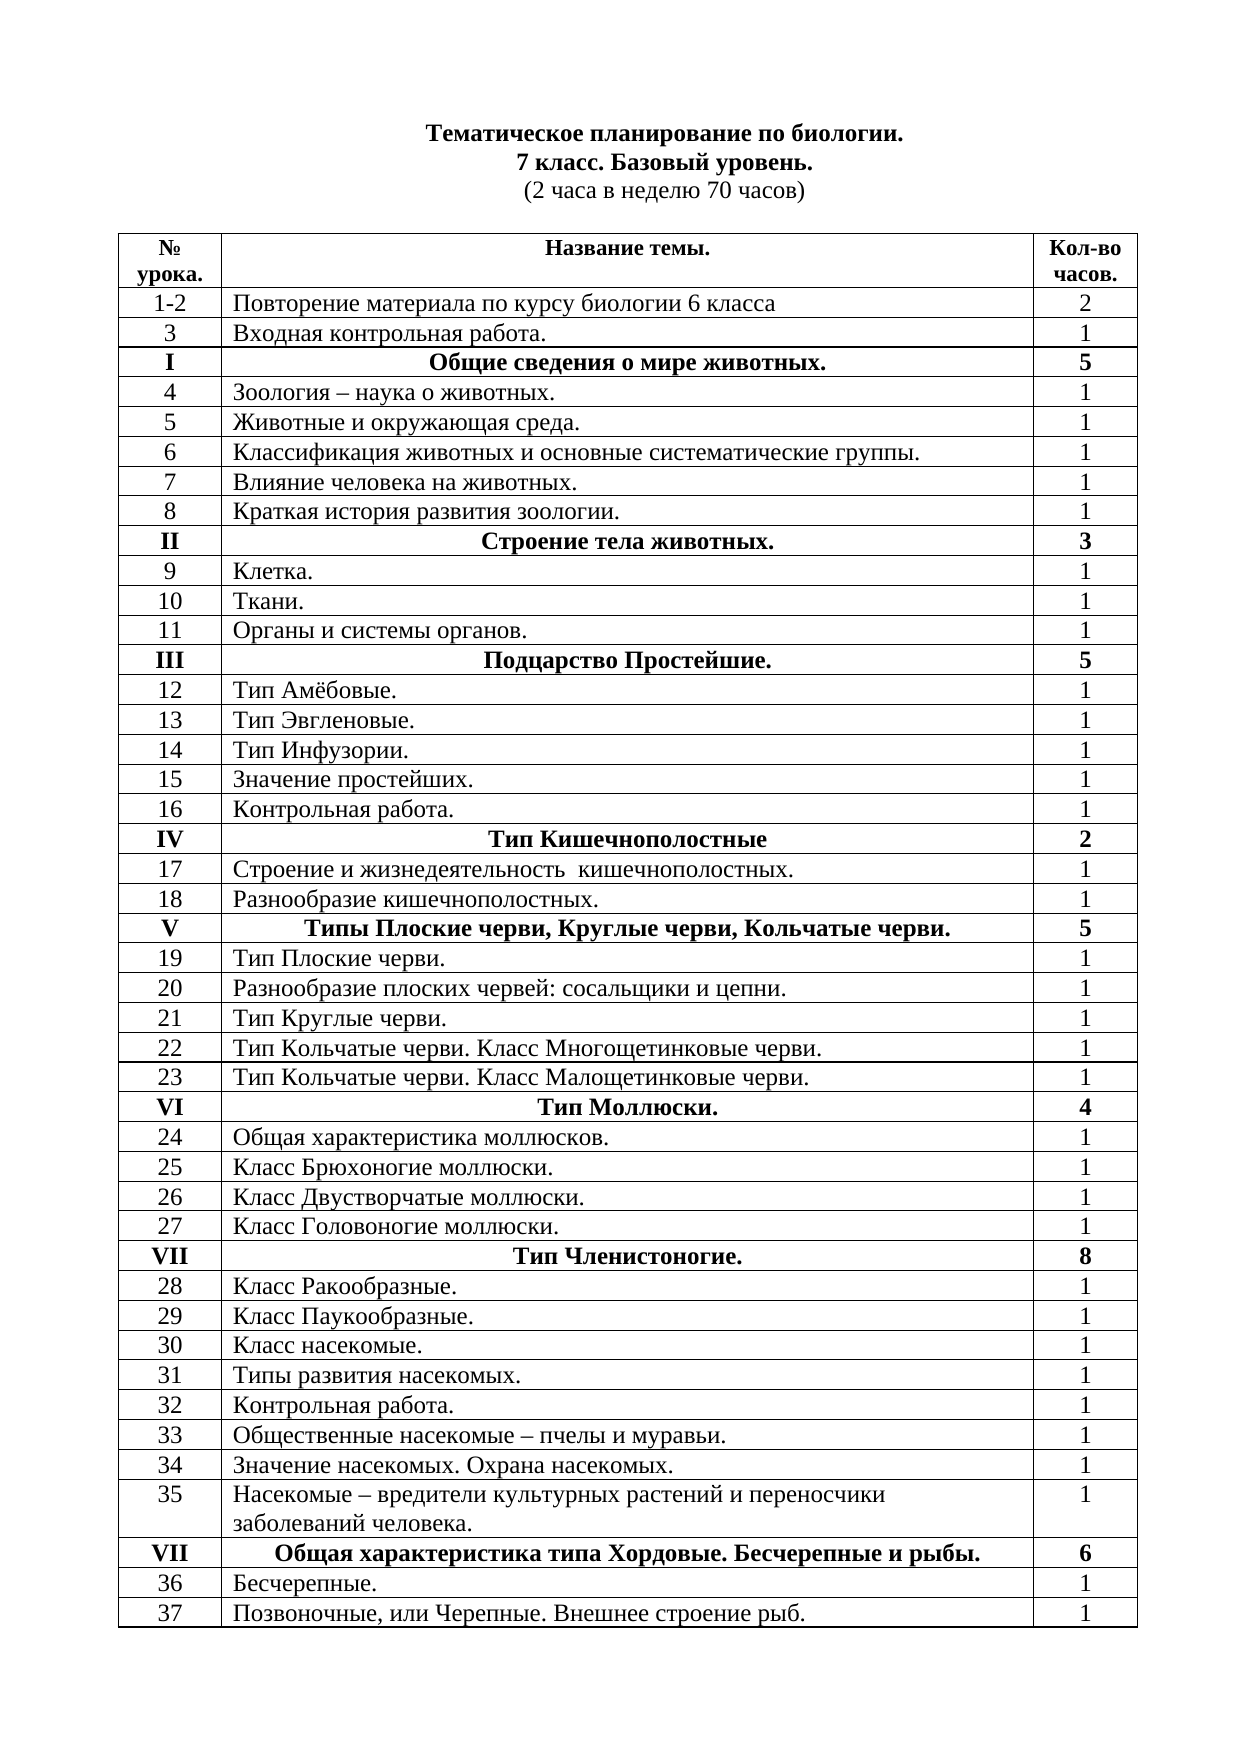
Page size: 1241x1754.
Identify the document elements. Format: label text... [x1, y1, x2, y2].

table_cell 1 [1034, 556, 1137, 585]
table_cell 1 [1034, 377, 1137, 406]
table_cell VII [119, 1241, 221, 1270]
table_cell Тип Эвгленовые. [222, 705, 1033, 734]
table_cell 1 [1034, 437, 1137, 466]
table_cell 1 [1034, 1390, 1137, 1419]
table_cell 5 [119, 407, 221, 436]
table_cell 19 [119, 943, 221, 972]
table_cell Строение и жизнедеятельность кишечнополостных. [222, 854, 1033, 883]
table_cell Зоология – наука о животных. [222, 377, 1033, 406]
table_cell 1 [1034, 854, 1137, 883]
table_cell 5 [1034, 348, 1137, 376]
table_cell II [119, 526, 221, 555]
table_cell Значение насекомых. Охрана насекомых. [222, 1450, 1033, 1478]
table_cell 1 [1034, 1271, 1137, 1300]
table_cell 1 [1034, 705, 1137, 734]
table_cell Тип Круглые черви. [222, 1003, 1033, 1032]
table_cell 16 [119, 794, 221, 823]
table_cell Общая характеристика моллюсков. [222, 1122, 1033, 1151]
table_cell 1 [1034, 1420, 1137, 1449]
table_cell 9 [119, 556, 221, 585]
table_cell Тип Кишечнополостные [222, 824, 1033, 853]
table_cell Тип Плоские черви. [222, 943, 1033, 972]
table_cell Тип Инфузории. [222, 735, 1033, 763]
table_cell 1 [1034, 467, 1137, 495]
table_cell 27 [119, 1211, 221, 1240]
table_cell Разнообразие плоских червей: сосальщики и цепни. [222, 973, 1033, 1002]
table_cell 21 [119, 1003, 221, 1032]
table_cell 1 [1034, 765, 1137, 793]
table_cell Класс Двустворчатые моллюски. [222, 1182, 1033, 1210]
table_cell 1 [1034, 943, 1137, 972]
table_cell 20 [119, 973, 221, 1002]
table_cell 1 [1034, 1122, 1137, 1151]
table_cell 18 [119, 884, 221, 912]
table_cell 2 [1034, 288, 1137, 317]
table_cell 4 [1034, 1092, 1137, 1121]
table_cell Типы развития насекомых. [222, 1360, 1033, 1389]
table_cell Общая характеристика типа Хордовые. Бесчерепные и рыбы. [222, 1538, 1033, 1567]
table_cell Класс Брюхоногие моллюски. [222, 1152, 1033, 1181]
table_cell 12 [119, 675, 221, 704]
table_cell 1 [1034, 1211, 1137, 1240]
table_cell Насекомые – вредители культурных растений и переносчики заболеваний человека. [222, 1480, 1033, 1537]
table_cell Разнообразие кишечнополостных. [222, 884, 1033, 912]
table_cell 8 [1034, 1241, 1137, 1270]
table_cell Класс Ракообразные. [222, 1271, 1033, 1300]
table_cell 1-2 [119, 288, 221, 317]
table_cell Значение простейших. [222, 765, 1033, 793]
table_cell 1 [1034, 586, 1137, 614]
table_cell 5 [1034, 645, 1137, 674]
table_cell 1 [1034, 1003, 1137, 1032]
table_cell Общественные насекомые – пчелы и муравьи. [222, 1420, 1033, 1449]
table_cell 22 [119, 1033, 221, 1061]
table_header № урока. [119, 234, 221, 287]
table_cell 24 [119, 1122, 221, 1151]
table_cell 1 [1034, 1360, 1137, 1389]
table_cell VII [119, 1538, 221, 1567]
table_cell Класс Головоногие моллюски. [222, 1211, 1033, 1240]
text Тематическое планирование по биологии. [177, 118, 1152, 147]
table_cell 33 [119, 1420, 221, 1449]
table_cell IV [119, 824, 221, 853]
table_cell 1 [1034, 318, 1137, 346]
table_cell Класс насекомые. [222, 1331, 1033, 1359]
table_cell Классификация животных и основные систематические группы. [222, 437, 1033, 466]
table_cell Типы Плоские черви, Круглые черви, Кольчатые черви. [222, 914, 1033, 942]
table_cell 25 [119, 1152, 221, 1181]
table_cell 3 [1034, 526, 1137, 555]
table_cell Тип Моллюски. [222, 1092, 1033, 1121]
table_cell Подцарство Простейшие. [222, 645, 1033, 674]
table_cell Класс Паукообразные. [222, 1301, 1033, 1329]
table_cell 34 [119, 1450, 221, 1478]
table_cell Клетка. [222, 556, 1033, 585]
table_cell 32 [119, 1390, 221, 1419]
table_cell I [119, 348, 221, 376]
table_cell 5 [1034, 914, 1137, 942]
table_cell 1 [1034, 675, 1137, 704]
table_cell 6 [1034, 1538, 1137, 1567]
table_cell 1 [1034, 973, 1137, 1002]
table_cell 1 [1034, 496, 1137, 525]
table_cell Строение тела животных. [222, 526, 1033, 555]
table_cell 35 [119, 1480, 221, 1537]
table_cell 6 [119, 437, 221, 466]
table_cell 29 [119, 1301, 221, 1329]
table_cell Влияние человека на животных. [222, 467, 1033, 495]
table_cell 1 [1034, 1033, 1137, 1061]
table_cell Тип Членистоногие. [222, 1241, 1033, 1270]
table_cell 15 [119, 765, 221, 793]
table_header Кол-во часов. [1034, 234, 1137, 287]
table_cell V [119, 914, 221, 942]
table_cell 2 [1034, 824, 1137, 853]
table_cell 1 [1034, 1301, 1137, 1329]
table_cell Тип Кольчатые черви. Класс Многощетинковые черви. [222, 1033, 1033, 1061]
table_cell 36 [119, 1568, 221, 1597]
table_cell Тип Амёбовые. [222, 675, 1033, 704]
table_cell 1 [1034, 1182, 1137, 1210]
table_header Название темы. [222, 234, 1033, 287]
table_cell 11 [119, 616, 221, 644]
table_cell Ткани. [222, 586, 1033, 614]
table_cell 26 [119, 1182, 221, 1210]
table_cell 1 [1034, 794, 1137, 823]
table_cell 1 [1034, 1152, 1137, 1181]
table_cell 30 [119, 1331, 221, 1359]
table_cell 8 [119, 496, 221, 525]
table_cell 1 [1034, 884, 1137, 912]
table_cell Тип Кольчатые черви. Класс Малощетинковые черви. [222, 1063, 1033, 1091]
table_cell III [119, 645, 221, 674]
table_cell 1 [1034, 735, 1137, 763]
table_cell Повторение материала по курсу биологии 6 класса [222, 288, 1033, 317]
table_cell 7 [119, 467, 221, 495]
table_cell 17 [119, 854, 221, 883]
table_cell Контрольная работа. [222, 1390, 1033, 1419]
table_cell 10 [119, 586, 221, 614]
table_cell Органы и системы органов. [222, 616, 1033, 644]
table_cell Бесчерепные. [222, 1568, 1033, 1597]
table_cell 1 [1034, 1598, 1137, 1626]
table_cell Контрольная работа. [222, 794, 1033, 823]
table_cell 28 [119, 1271, 221, 1300]
text 7 класс. Базовый уровень. [177, 147, 1152, 176]
table_cell 37 [119, 1598, 221, 1626]
text (2 часа в неделю 70 часов) [177, 176, 1152, 204]
table_cell VI [119, 1092, 221, 1121]
table_cell Общие сведения о мире животных. [222, 348, 1033, 376]
table_cell 23 [119, 1063, 221, 1091]
table_cell 1 [1034, 1568, 1137, 1597]
table_cell 1 [1034, 1450, 1137, 1478]
table_cell 14 [119, 735, 221, 763]
table_cell 1 [1034, 1331, 1137, 1359]
table_cell Входная контрольная работа. [222, 318, 1033, 346]
table_cell Краткая история развития зоологии. [222, 496, 1033, 525]
table_cell 13 [119, 705, 221, 734]
table_cell 3 [119, 318, 221, 346]
table_cell 1 [1034, 407, 1137, 436]
table_cell 1 [1034, 616, 1137, 644]
table_cell 31 [119, 1360, 221, 1389]
table_cell 1 [1034, 1063, 1137, 1091]
table_cell Позвоночные, или Черепные. Внешнее строение рыб. [222, 1598, 1033, 1626]
table_cell Животные и окружающая среда. [222, 407, 1033, 436]
table_cell 1 [1034, 1480, 1137, 1537]
table_cell 4 [119, 377, 221, 406]
